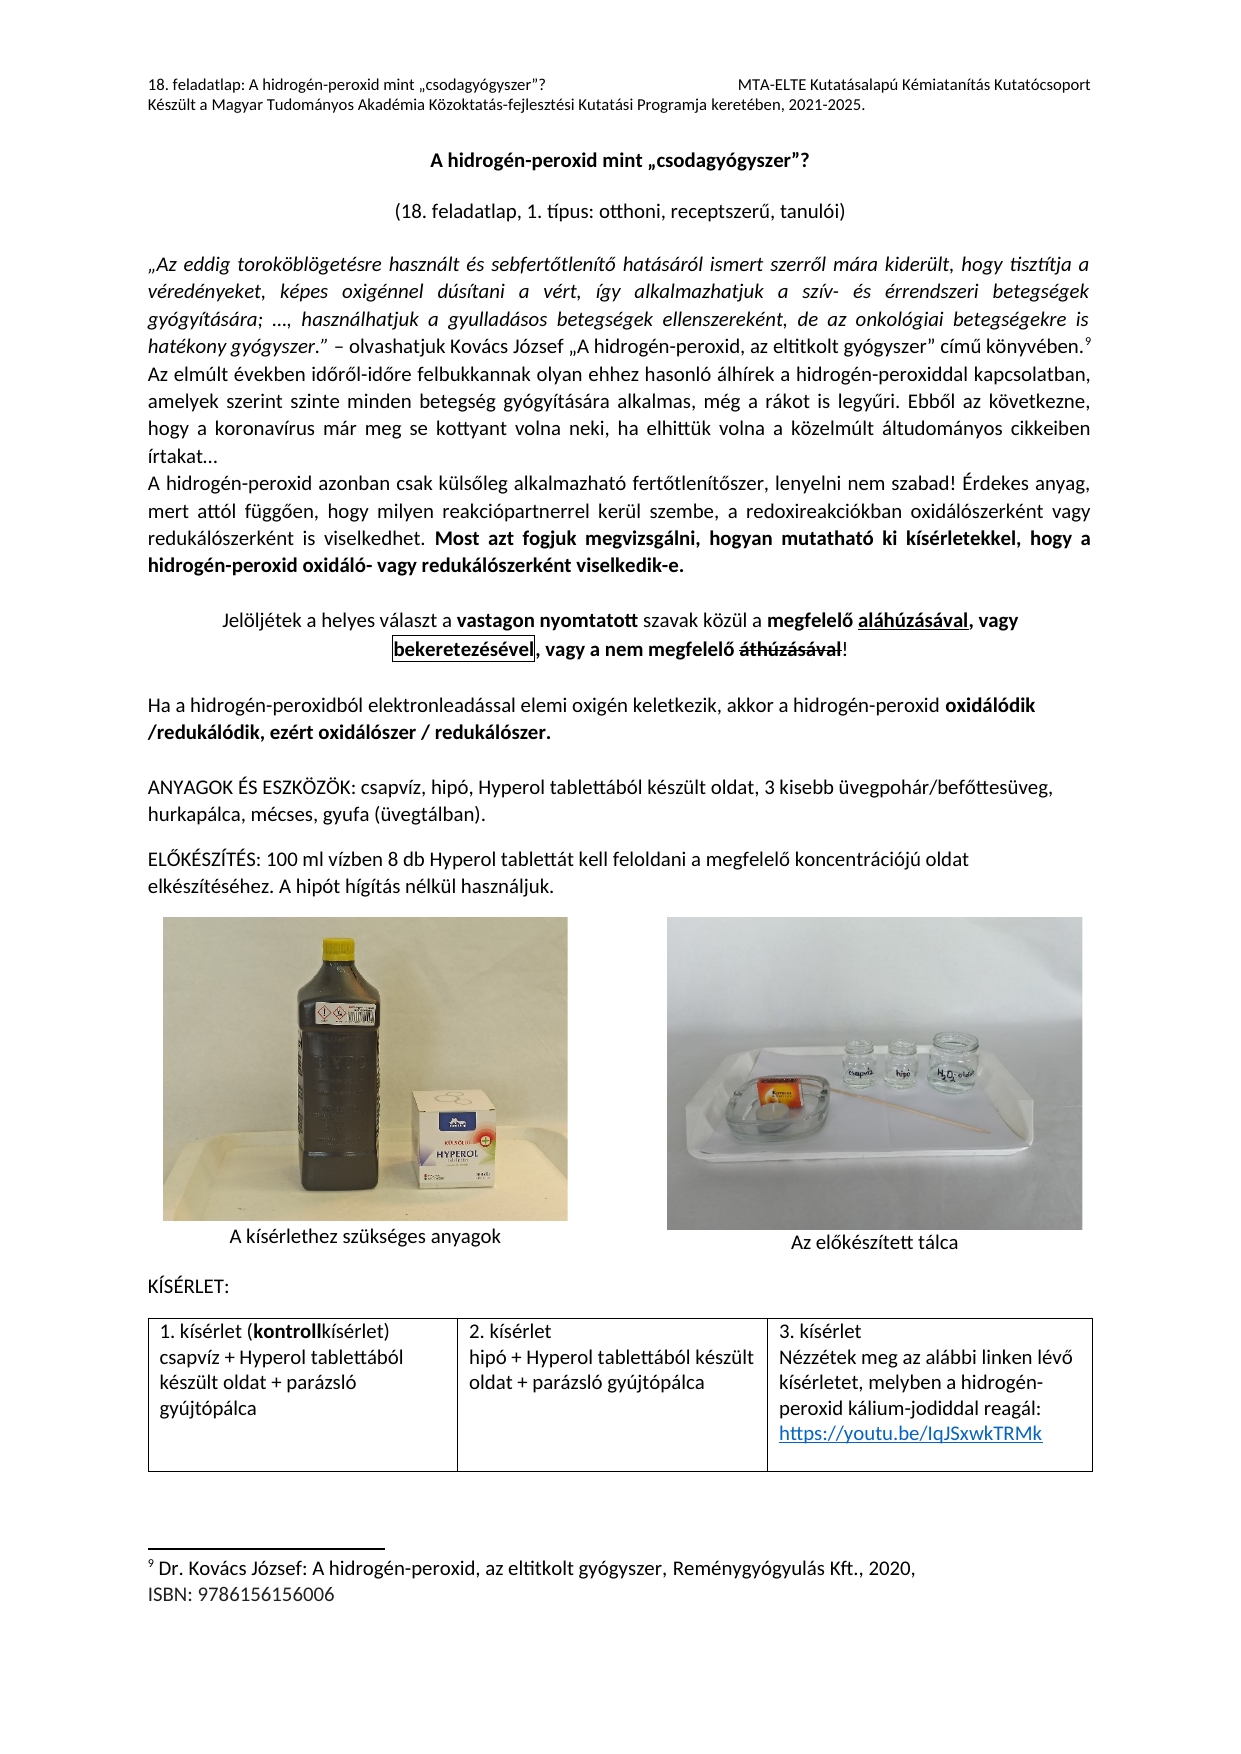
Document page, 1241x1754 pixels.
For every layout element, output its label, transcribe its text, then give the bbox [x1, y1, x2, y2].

text (18. feladatlap, 1. típus: otthoni, receptszerű, tanulói) [148, 198, 1093, 224]
table_header 1. kísérlet (kontrollkísérlet) csapvíz + Hyperol tablettából készült oldat + parázsló gyújtópálca [149, 1319, 457, 1471]
text ELŐKÉSZÍTÉS: 100 ml vízben 8 db Hyperol tablettát kell feloldani a megfelelő koncentrációjú oldat elkészítéséhez. A hipót hígítás nélkül használjuk. [148, 846, 1093, 898]
text Az előkészített tálca [657, 1229, 1093, 1255]
text Ha a hidrogén-peroxidból elektronleadással elemi oxigén keletkezik, akkor a hidrogén-peroxid oxidálódik /redukálódik, ezért oxidálószer / redukálószer. [148, 692, 1093, 745]
text ANYAGOK ÉS ESZKÖZÖK: csapvíz, hipó, Hyperol tablettából készült oldat, 3 kisebb üvegpohár/befőttesüveg, hurkapálca, mécses, gyufa (üvegtálban). [148, 774, 1093, 827]
table_header 3. kísérlet Nézzétek meg az alábbi linken lévő kísérletet, melyben a hidrogén-peroxid kálium-jodiddal reagál: https://youtu.be/IqJSxwkTRMk [768, 1319, 1092, 1471]
text A kísérlethez szükséges anyagok [148, 1223, 583, 1249]
text Az elmúlt években időről-időre felbukkannak olyan ehhez hasonló álhírek a hidrogén-peroxiddal kapcsolatban, amelyek szerint szinte minden betegség gyógyítására alkalmas, még a rákot is legyűri. Ebből az következne, hogy a koronavírus már meg se kottyant volna neki, ha elhittük volna a közelmúlt áltudományos cikkeiben írtakat… [148, 361, 1093, 468]
text A hidrogén-peroxid azonban csak külsőleg alkalmazható fertőtlenítőszer, lenyelni nem szabad! Érdekes anyag, mert attól függően, hogy milyen reakciópartnerrel kerül szembe, a redoxireakciókban oxidálószerként vagy redukálószerként is viselkedhet. Most azt fogjuk megvizsgálni, hogyan mutatható ki kísérletekkel, hogy a hidrogén-peroxid oxidáló- vagy redukálószerként viselkedik-e. [148, 470, 1093, 578]
text KÍSÉRLET: [148, 1273, 1093, 1299]
text A hidrogén-peroxid mint „csodagyógyszer”? [148, 148, 1093, 173]
picture [667, 917, 1083, 1230]
text Jelöljétek a helyes választ a vastagon nyomtatott szavak közül a megfelelő aláhúzásával, vagy bekeretezésével, vagy a nem megfelelő áthúzásával! [148, 607, 1093, 662]
text „Az eddig toroköblögetésre használt és sebfertőtlenítő hatásáról ismert szerről mára kiderült, hogy tisztítja a véredényeket, képes oxigénnel dúsítani a vért, így alkalmazhatjuk a szív- és érrendszeri betegségek gyógyítására; …, használhatjuk a gyulladásos betegségek ellenszereként, de az onkológiai betegségekre is hatékony gyógyszer.” – olvashatjuk Kovács József „A hidrogén-peroxid, az eltitkolt gyógyszer” című könyvében. [148, 251, 1093, 359]
table_header 2. kísérlet hipó + Hyperol tablettából készült oldat + parázsló gyújtópálca [458, 1319, 767, 1471]
picture [163, 917, 568, 1221]
